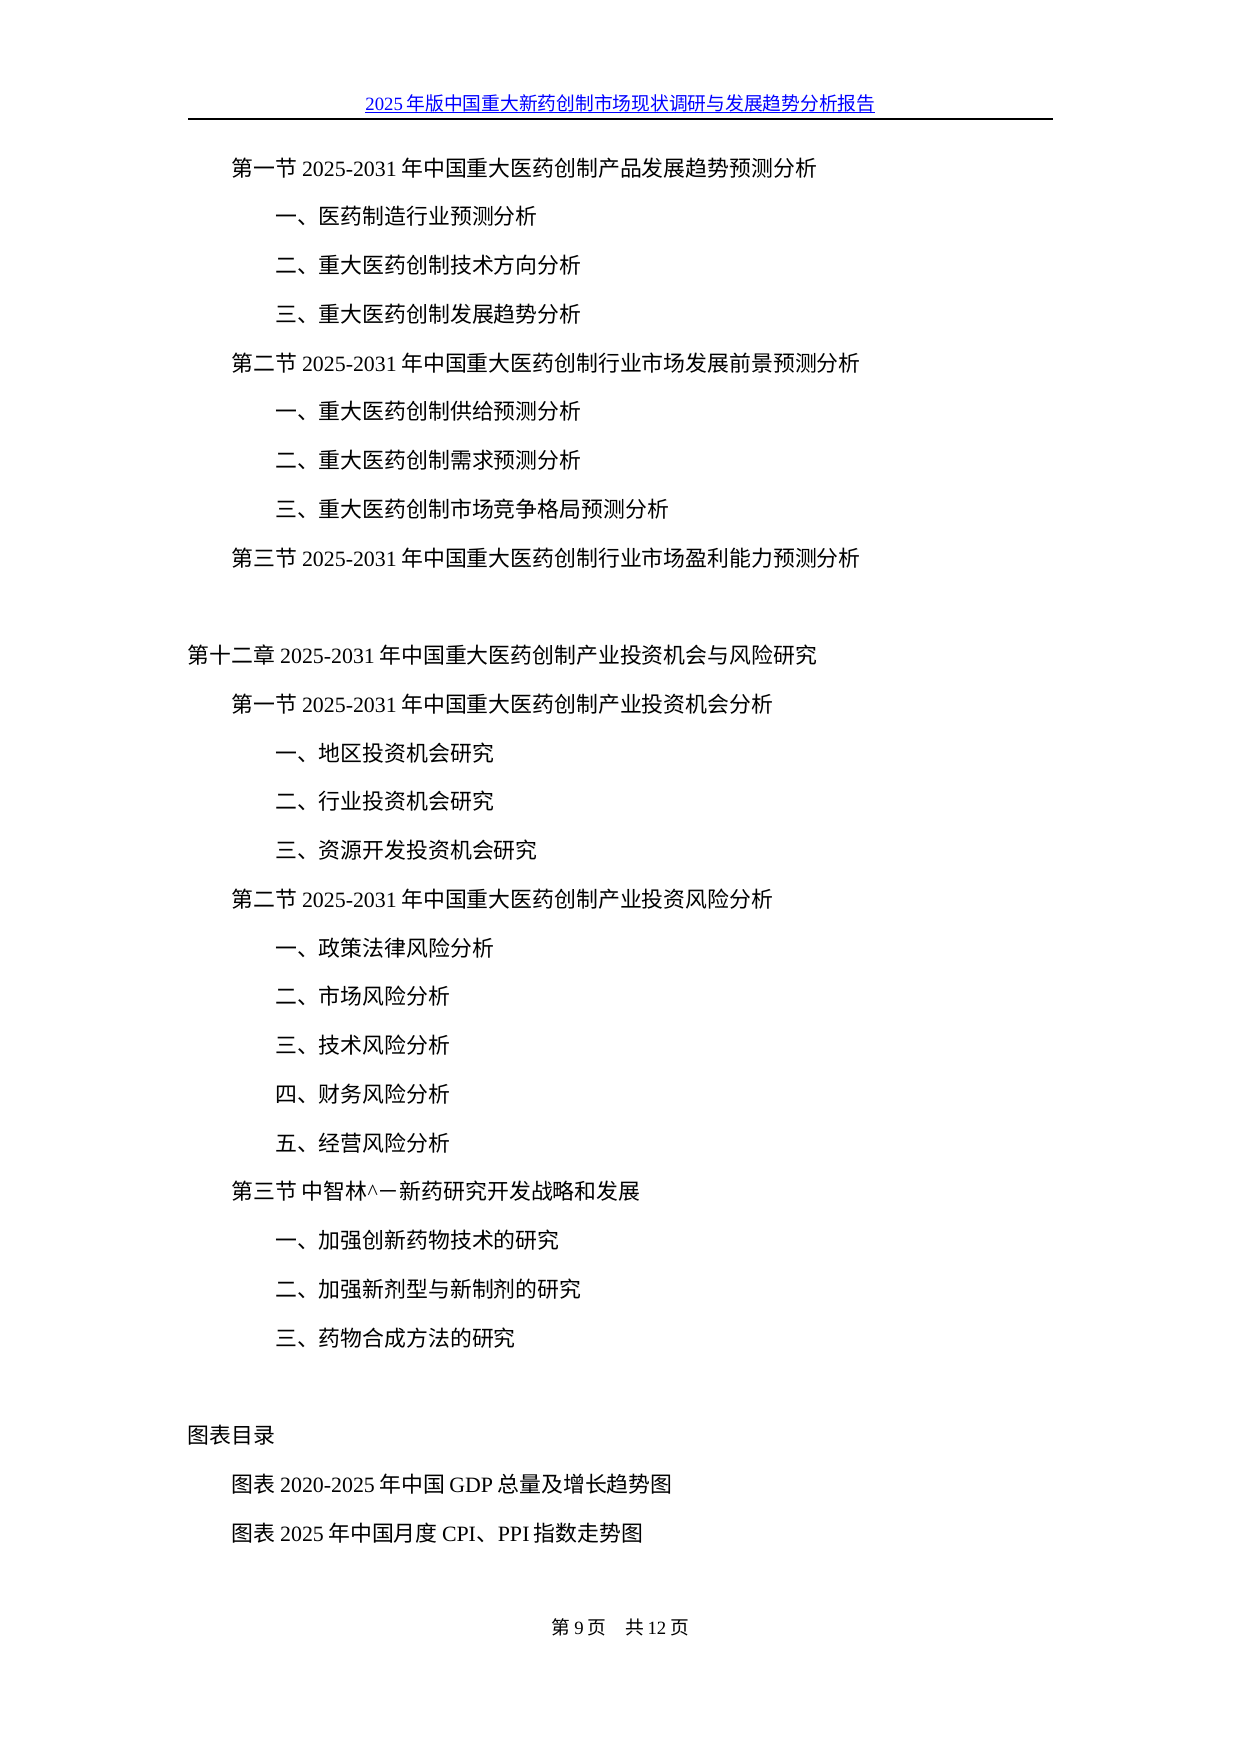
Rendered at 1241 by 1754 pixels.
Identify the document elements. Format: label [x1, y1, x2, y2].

text [187, 150, 1053, 1548]
